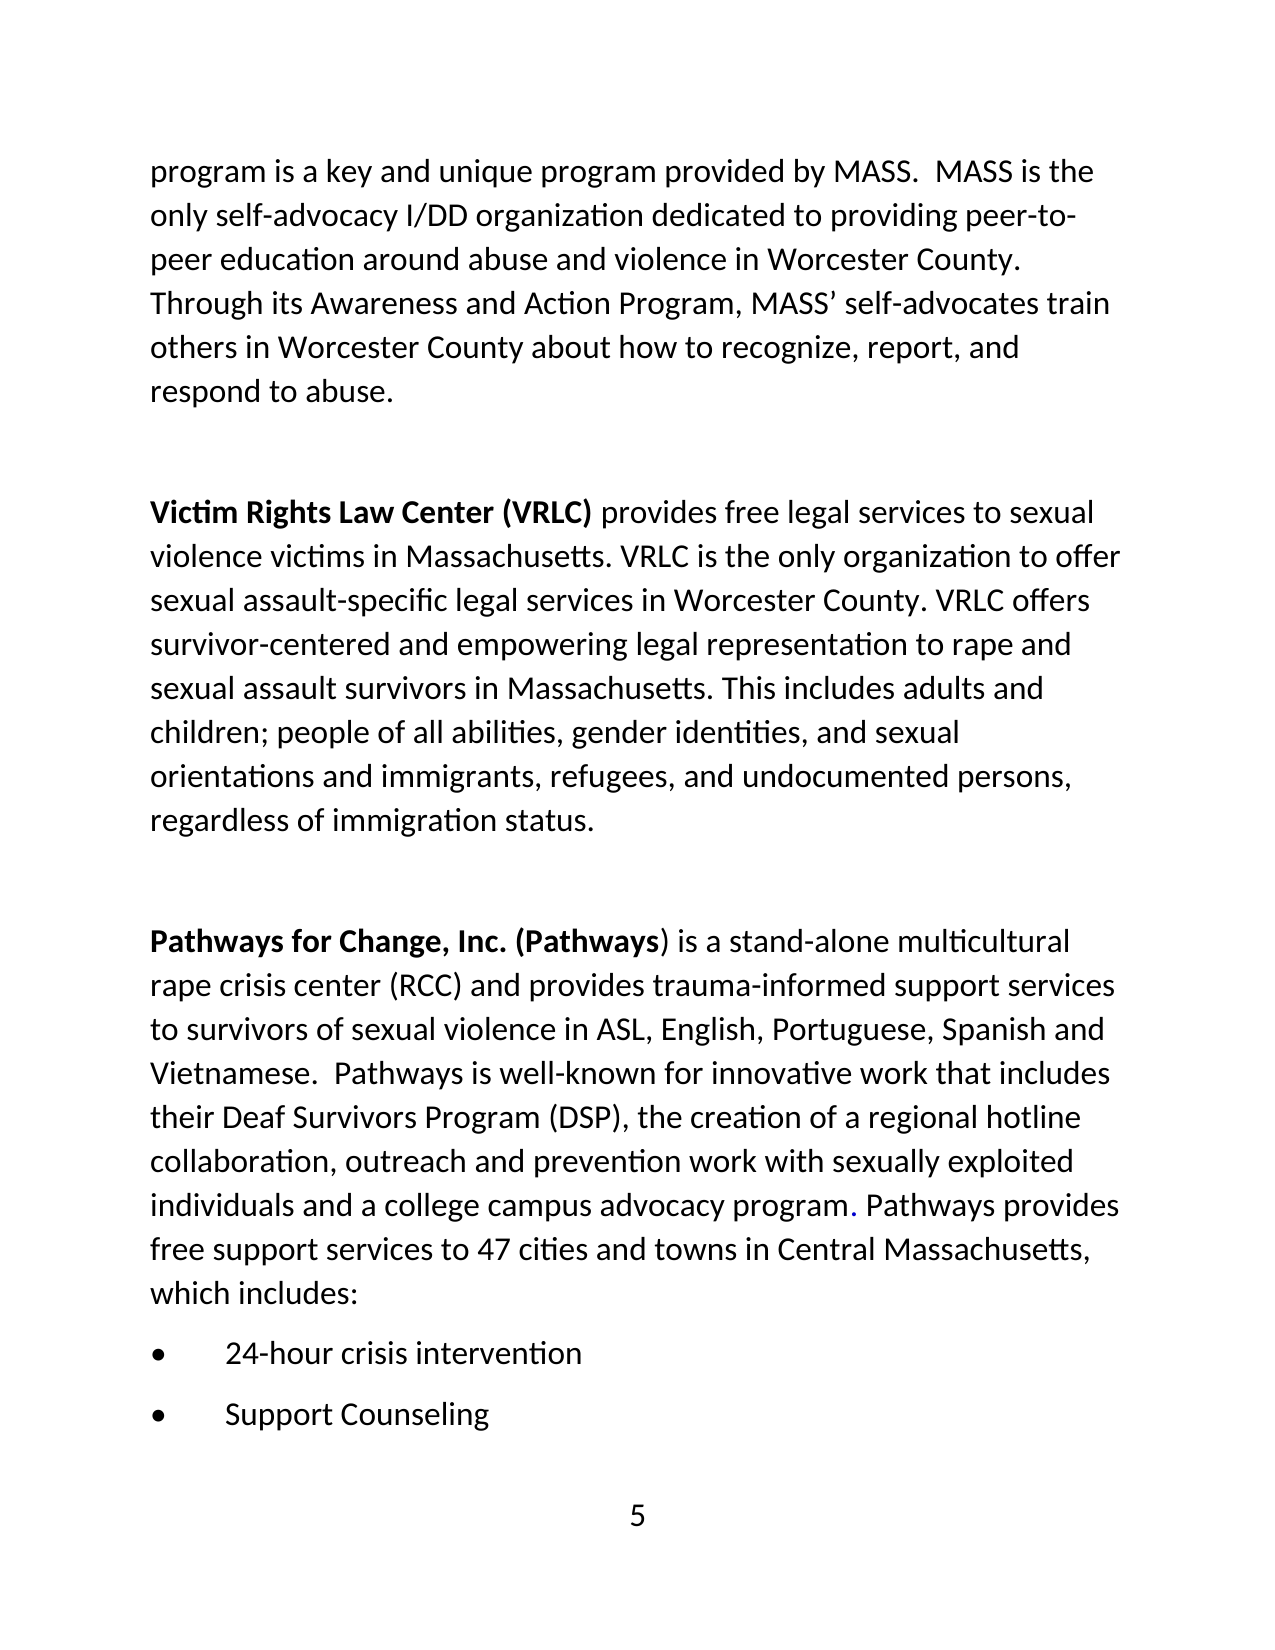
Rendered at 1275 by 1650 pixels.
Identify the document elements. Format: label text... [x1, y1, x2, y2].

text Pathways for Change, Inc. (Pathways) is a stand-alone multicultural rape crisis center (RCC) and provides trauma-informed support services to survivors of sexual violence in ASL, English, Portuguese, Spanish and Vietnamese. Pathways is well-known for innovative work that includes their Deaf Survivors Program (DSP), the creation of a regional hotline collaboration, outreach and prevention work with sexually exploited individuals and a college campus advocacy program. Pathways provides free support services to 47 cities and towns in Central Massachusetts, which includes: [150, 920, 1125, 1312]
text Victim Rights Law Center (VRLC) provides free legal services to sexual violence victims in Massachusetts. VRLC is the only organization to offer sexual assault-specific legal services in Worcester County. VRLC offers survivor-centered and empowering legal representation to rape and sexual assault survivors in Massachusetts. This includes adults and children; people of all abilities, gender identities, and sexual orientations and immigrants, refugees, and undocumented persons, regardless of immigration status. [150, 491, 1125, 839]
text • 24-hour crisis intervention [150, 1332, 1125, 1373]
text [150, 150, 1125, 411]
text • Support Counseling [150, 1393, 1125, 1434]
